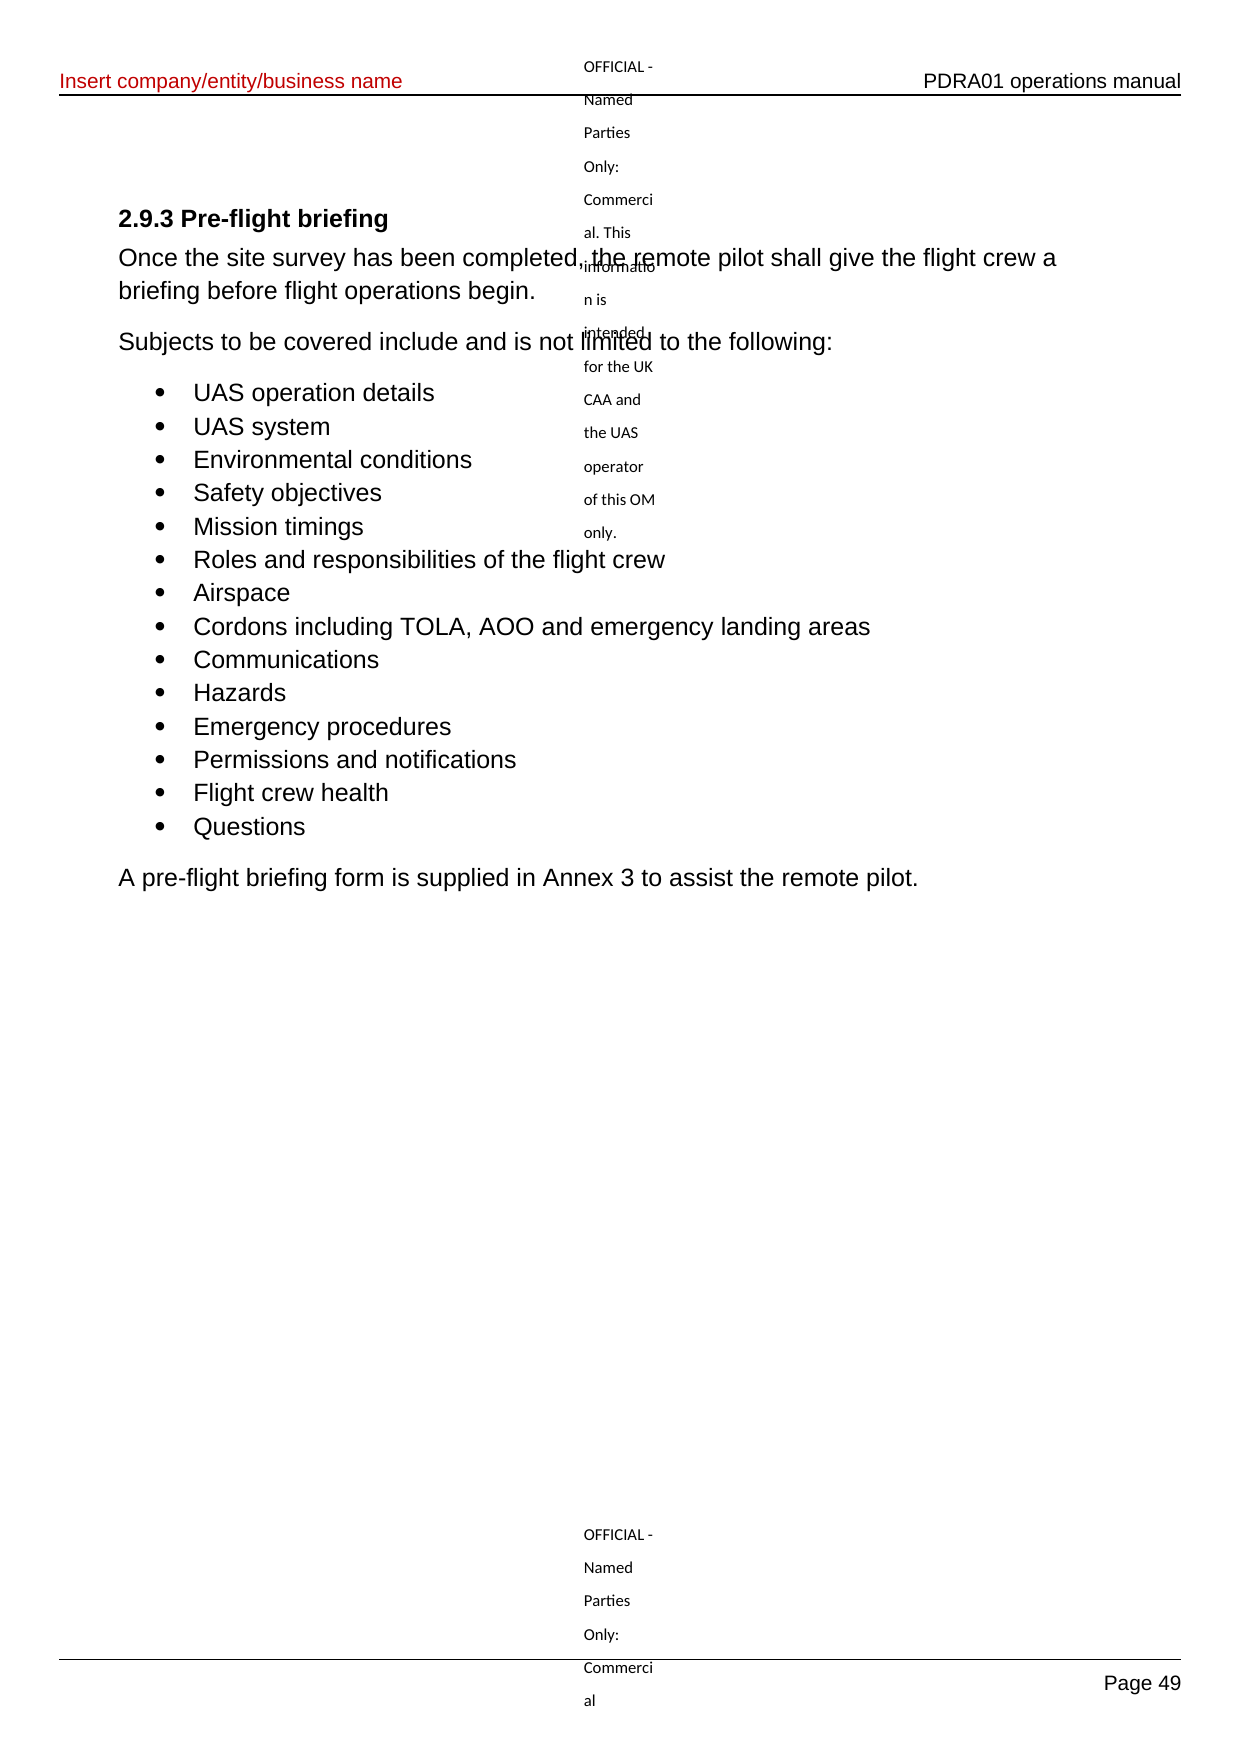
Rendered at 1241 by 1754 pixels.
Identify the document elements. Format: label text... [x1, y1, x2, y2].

list UAS system [156, 407, 1122, 440]
list Flight crew health [156, 774, 1122, 807]
list Mission timings [156, 507, 1122, 540]
text Once the site survey has been completed, the remote pilot shall give the flight crew a briefing before flight operations begin. [118, 238, 1122, 305]
list Questions [156, 807, 1122, 840]
list Communications [156, 640, 1122, 674]
text A pre-flight briefing form is supplied in Annex 3 to assist the remote pilot. [118, 858, 1122, 891]
list Airspace [156, 574, 1122, 607]
list Emergency procedures [156, 707, 1122, 740]
subtitle 2.9.3 Pre-flight briefing [118, 195, 1122, 232]
list UAS operation details [156, 374, 1122, 407]
list Environmental conditions [156, 440, 1122, 474]
list Permissions and notifications [156, 740, 1122, 774]
list Safety objectives [156, 474, 1122, 507]
text Subjects to be covered include and is not limited to the following: [118, 323, 1122, 356]
list Hazards [156, 674, 1122, 707]
list Roles and responsibilities of the flight crew [156, 540, 1122, 574]
list Cordons including TOLA, AOO and emergency landing areas [156, 607, 1122, 640]
